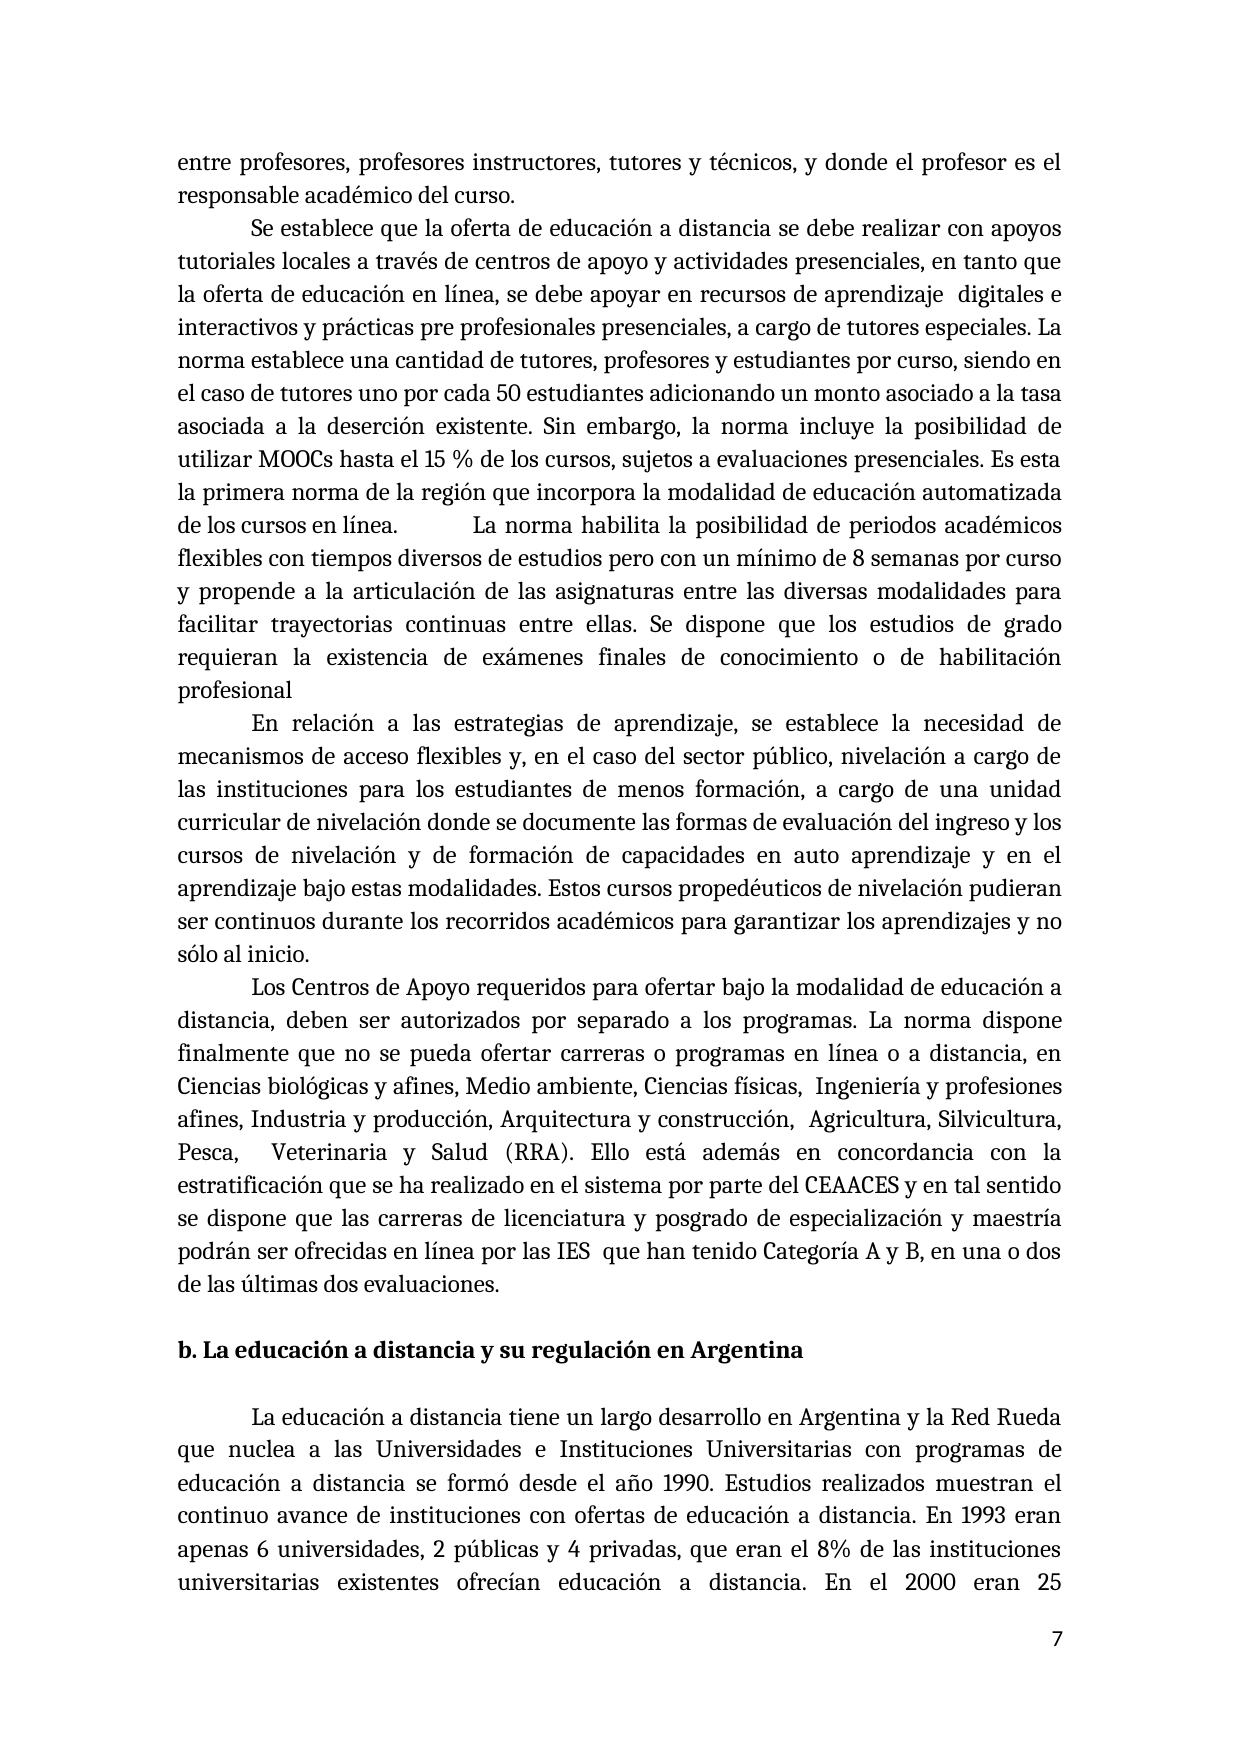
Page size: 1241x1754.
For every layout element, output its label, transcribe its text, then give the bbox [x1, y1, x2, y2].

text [177, 1402, 1063, 1596]
text En relación a las estrategias de aprendizaje, se establece la necesidad de mecanismos de acceso flexibles y, en el caso del sector público, nivelación a cargo de las instituciones para los estudiantes de menos formación, a cargo de una unidad curricular de nivelación donde se documente las formas de evaluación del ingreso y los cursos de nivelación y de formación de capacidades en auto aprendizaje y en el aprendizaje bajo estas modalidades. Estos cursos propedéuticos de nivelación pudieran ser continuos durante los recorridos académicos para garantizar los aprendizajes y no sólo al inicio. [177, 709, 1063, 969]
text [177, 148, 1063, 209]
text Los Centros de Apoyo requeridos para ofertar bajo la modalidad de educación a distancia, deben ser autorizados por separado a los programas. La norma dispone finalmente que no se pueda ofertar carreras o programas en línea o a distancia, en Ciencias biológicas y afines, Medio ambiente, Ciencias físicas, Ingeniería y profesiones afines, Industria y producción, Arquitectura y construcción, Agricultura, Silvicultura, Pesca, Veterinaria y Salud (RRA). Ello está además en concordancia con la estratificación que se ha realizado en el sistema por parte del CEAACES y en tal sentido se dispone que las carreras de licenciatura y posgrado de especialización y maestría podrán ser ofrecidas en línea por las IES que han tenido Categoría A y B, en una o dos de las últimas dos evaluaciones. [177, 973, 1063, 1299]
text b. La educación a distancia y su regulación en Argentina [177, 1336, 1063, 1365]
text Se establece que la oferta de educación a distancia se debe realizar con apoyos tutoriales locales a través de centros de apoyo y actividades presenciales, en tanto que la oferta de educación en línea, se debe apoyar en recursos de aprendizaje digitales e interactivos y prácticas pre profesionales presenciales, a cargo de tutores especiales. La norma establece una cantidad de tutores, profesores y estudiantes por curso, siendo en el caso de tutores uno por cada 50 estudiantes adicionando un monto asociado a la tasa asociada a la deserción existente. Sin embargo, la norma incluye la posibilidad de utilizar MOOCs hasta el 15 % de los cursos, sujetos a evaluaciones presenciales. Es esta la primera norma de la región que incorpora la modalidad de educación automatizada de los cursos en línea. La norma habilita la posibilidad de periodos académicos flexibles con tiempos diversos de estudios pero con un mínimo de 8 semanas por curso y propende a la articulación de las asignaturas entre las diversas modalidades para facilitar trayectorias continuas entre ellas. Se dispone que los estudios de grado requieran la existencia de exámenes finales de conocimiento o de habilitación profesional [177, 214, 1063, 705]
